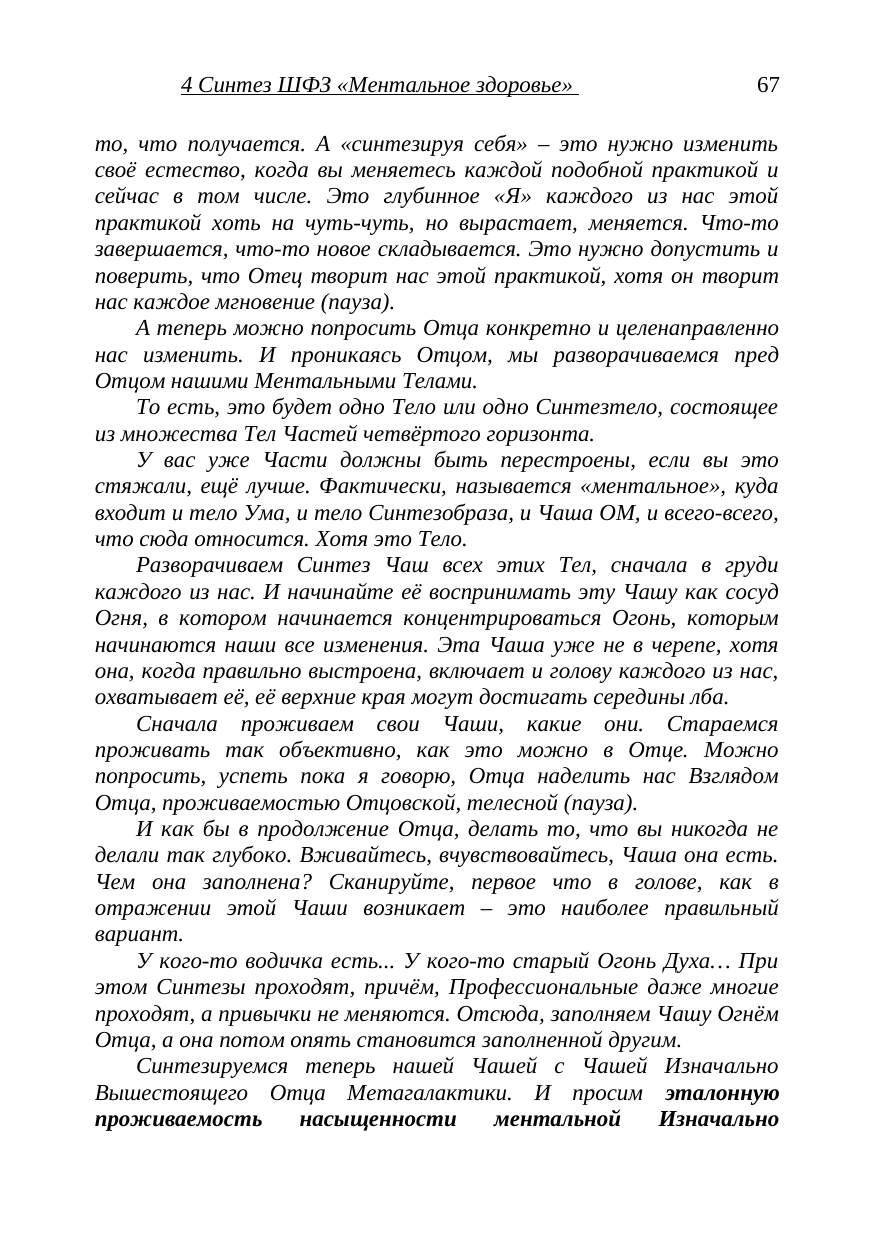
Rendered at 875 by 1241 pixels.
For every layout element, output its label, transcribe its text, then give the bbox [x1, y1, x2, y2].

text То есть, это будет одно Тело или одно Синтезтело, состоящее из множества Тел Частей четвёртого горизонта. [94, 393, 779, 446]
text Сначала проживаем свои Чаши, какие они. Стараемся проживать так объективно, как это можно в Отце. Можно попросить, успеть пока я говорю, Отца наделить нас Взглядом Отца, проживаемостью Отцовской, телесной (пауза). [94, 710, 779, 815]
text А теперь можно попросить Отца конкретно и целенаправленно нас изменить. И проникаясь Отцом, мы разворачиваемся пред Отцом нашими Ментальными Телами. [94, 314, 779, 393]
text У кого-то водичка есть... У кого-то старый Огонь Духа… При этом Синтезы проходят, причём, Профессиональные даже многие проходят, а привычки не меняются. Отсюда, заполняем Чашу Огнём Отца, а она потом опять становится заполненной другим. [94, 947, 779, 1052]
text Разворачиваем Синтез Чаш всех этих Тел, сначала в груди каждого из нас. И начинайте её воспринимать эту Чашу как сосуд Огня, в котором начинается концентрироваться Огонь, которым начинаются наши все изменения. Эта Чаша уже не в черепе, хотя она, когда правильно выстроена, включает и голову каждого из нас, охватывает её, её верхние края могут достигать середины лба. [94, 552, 779, 710]
text У вас уже Части должны быть перестроены, если вы это стяжали, ещё лучше. Фактически, называется «ментальное», куда входит и тело Ума, и тело Синтезобраза, и Чаша ОМ, и всего-всего, что сюда относится. Хотя это Тело. [94, 446, 779, 552]
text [94, 130, 779, 314]
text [94, 1052, 779, 1131]
text И как бы в продолжение Отца, делать то, что вы никогда не делали так глубоко. Вживайтесь, вчувствовайтесь, Чаша она есть. Чем она заполнена? Сканируйте, первое что в голове, как в отражении этой Чаши возникает – это наиболее правильный вариант. [94, 815, 779, 947]
